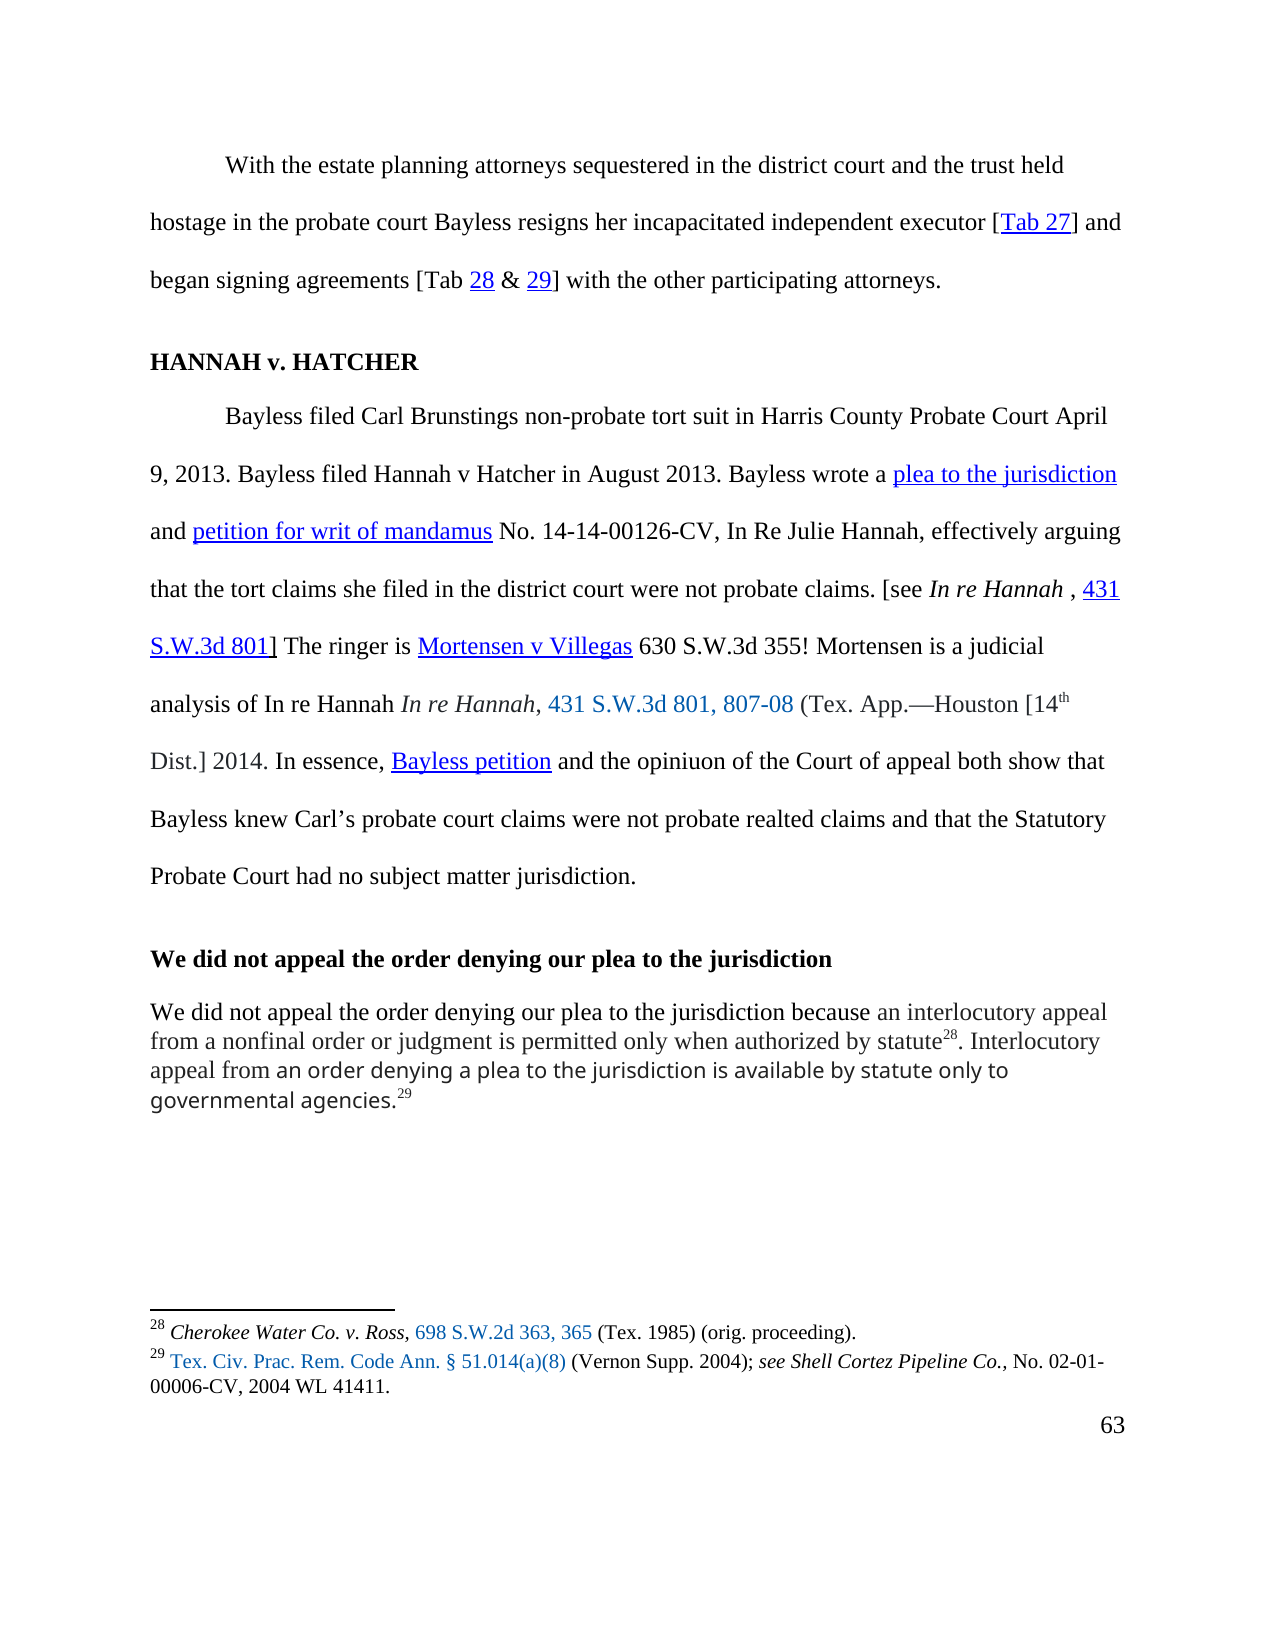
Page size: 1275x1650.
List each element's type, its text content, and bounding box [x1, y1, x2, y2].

text With the estate planning attorneys sequestered in the district court and the trust held hostage in the probate court Bayless resigns her incapacitated independent executor [Tab 27] and began signing agreements [Tab 28 & 29] with the other participating attorneys. [150, 150, 1125, 294]
subtitle We did not appeal the order denying our plea to the jurisdiction [150, 944, 1106, 972]
text We did not appeal the order denying our plea to the jurisdiction because an interlocutory appeal from a nonfinal order or judgment is permitted only when authorized by statute. Interlocutory appeal from an order denying a plea to the jurisdiction is available by statute only to governmental agencies. [150, 997, 1125, 1114]
subtitle HANNAH v. HATCHER [150, 347, 1106, 376]
text Bayless filed Carl Brunstings non-probate tort suit in Harris County Probate Court April 9, 2013. Bayless filed Hannah v Hatcher in August 2013. Bayless wrote a plea to the jurisdiction and petition for writ of mandamus No. 14-14-00126-CV, In Re Julie Hannah, effectively arguing that the tort claims she filed in the district court were not probate claims. [see In re Hannah , 431 S.W.3d 801] The ringer is Mortensen v Villegas 630 S.W.3d 355! Mortensen is a judicial analysis of In re Hannah In re Hannah, 431 S.W.3d 801, 807-08 (Tex. App.—Houston [14th Dist.] 2014. In essence, Bayless petition and the opiniuon of the Court of appeal both show that Bayless knew Carl’s probate court claims were not probate realted claims and that the Statutory Probate Court had no subject matter jurisdiction. [150, 401, 1125, 890]
